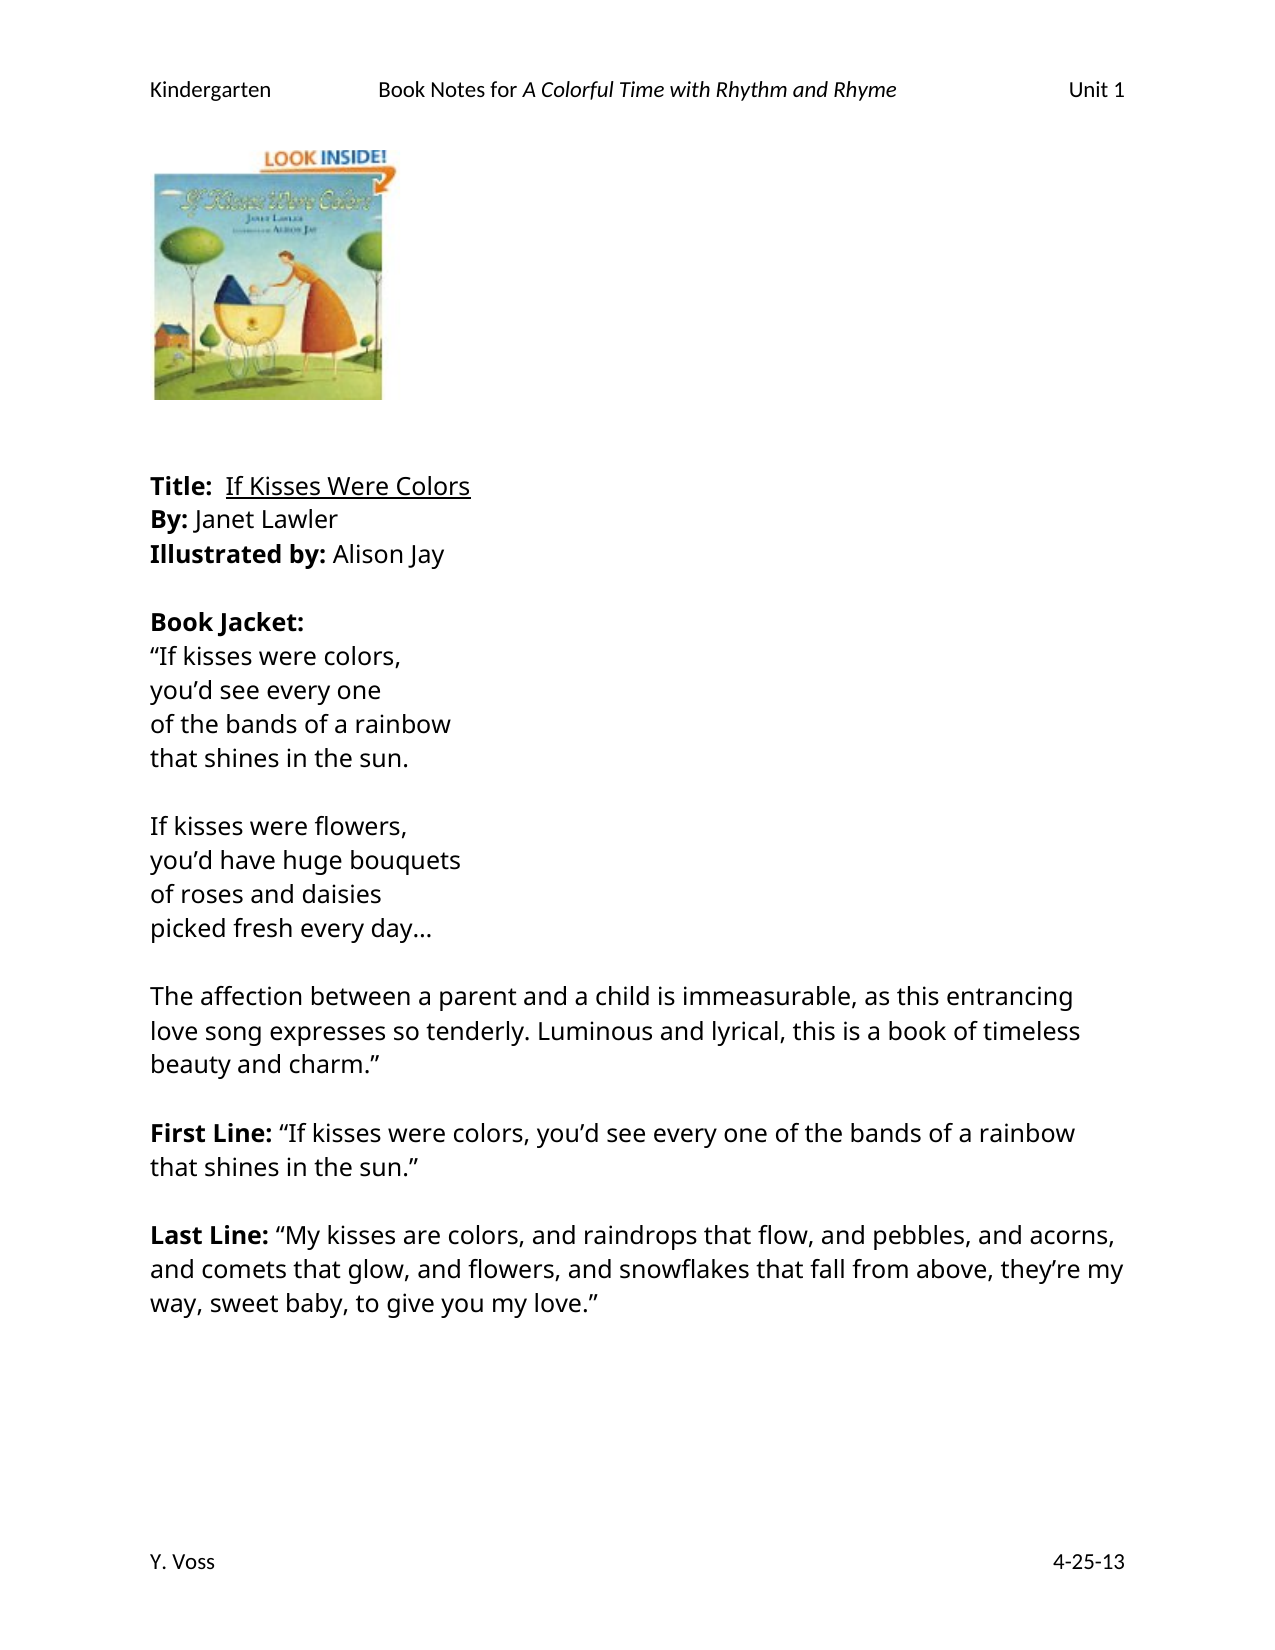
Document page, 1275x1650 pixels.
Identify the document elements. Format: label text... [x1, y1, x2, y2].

text “If kisses were colors, [150, 638, 1125, 672]
text First Line: “If kisses were colors, you’d see every one of the bands of a rainbow that shines in the sun.” [150, 1115, 1125, 1183]
picture [150, 150, 400, 400]
text you’d see every one [150, 672, 1125, 707]
text you’d have huge bouquets [150, 843, 1125, 877]
text If kisses were flowers, [150, 809, 1125, 843]
text By: Janet Lawler [150, 502, 1125, 536]
text of the bands of a rainbow [150, 707, 1125, 741]
text picked fresh every day… [150, 911, 1125, 945]
text that shines in the sun. [150, 741, 1125, 775]
text Last Line: “My kisses are colors, and raindrops that flow, and pebbles, and acorns, and comets that glow, and flowers, and snowflakes that fall from above, they’re my way, sweet baby, to give you my love.” [150, 1217, 1125, 1320]
text of roses and daisies [150, 877, 1125, 911]
text Book Jacket: [150, 604, 1125, 638]
text Title: If Kisses Were Colors [150, 468, 1125, 502]
text Illustrated by: Alison Jay [150, 536, 1125, 570]
text The affection between a parent and a child is immeasurable, as this entrancing love song expresses so tenderly. Luminous and lyrical, this is a book of timeless beauty and charm.” [150, 979, 1125, 1081]
